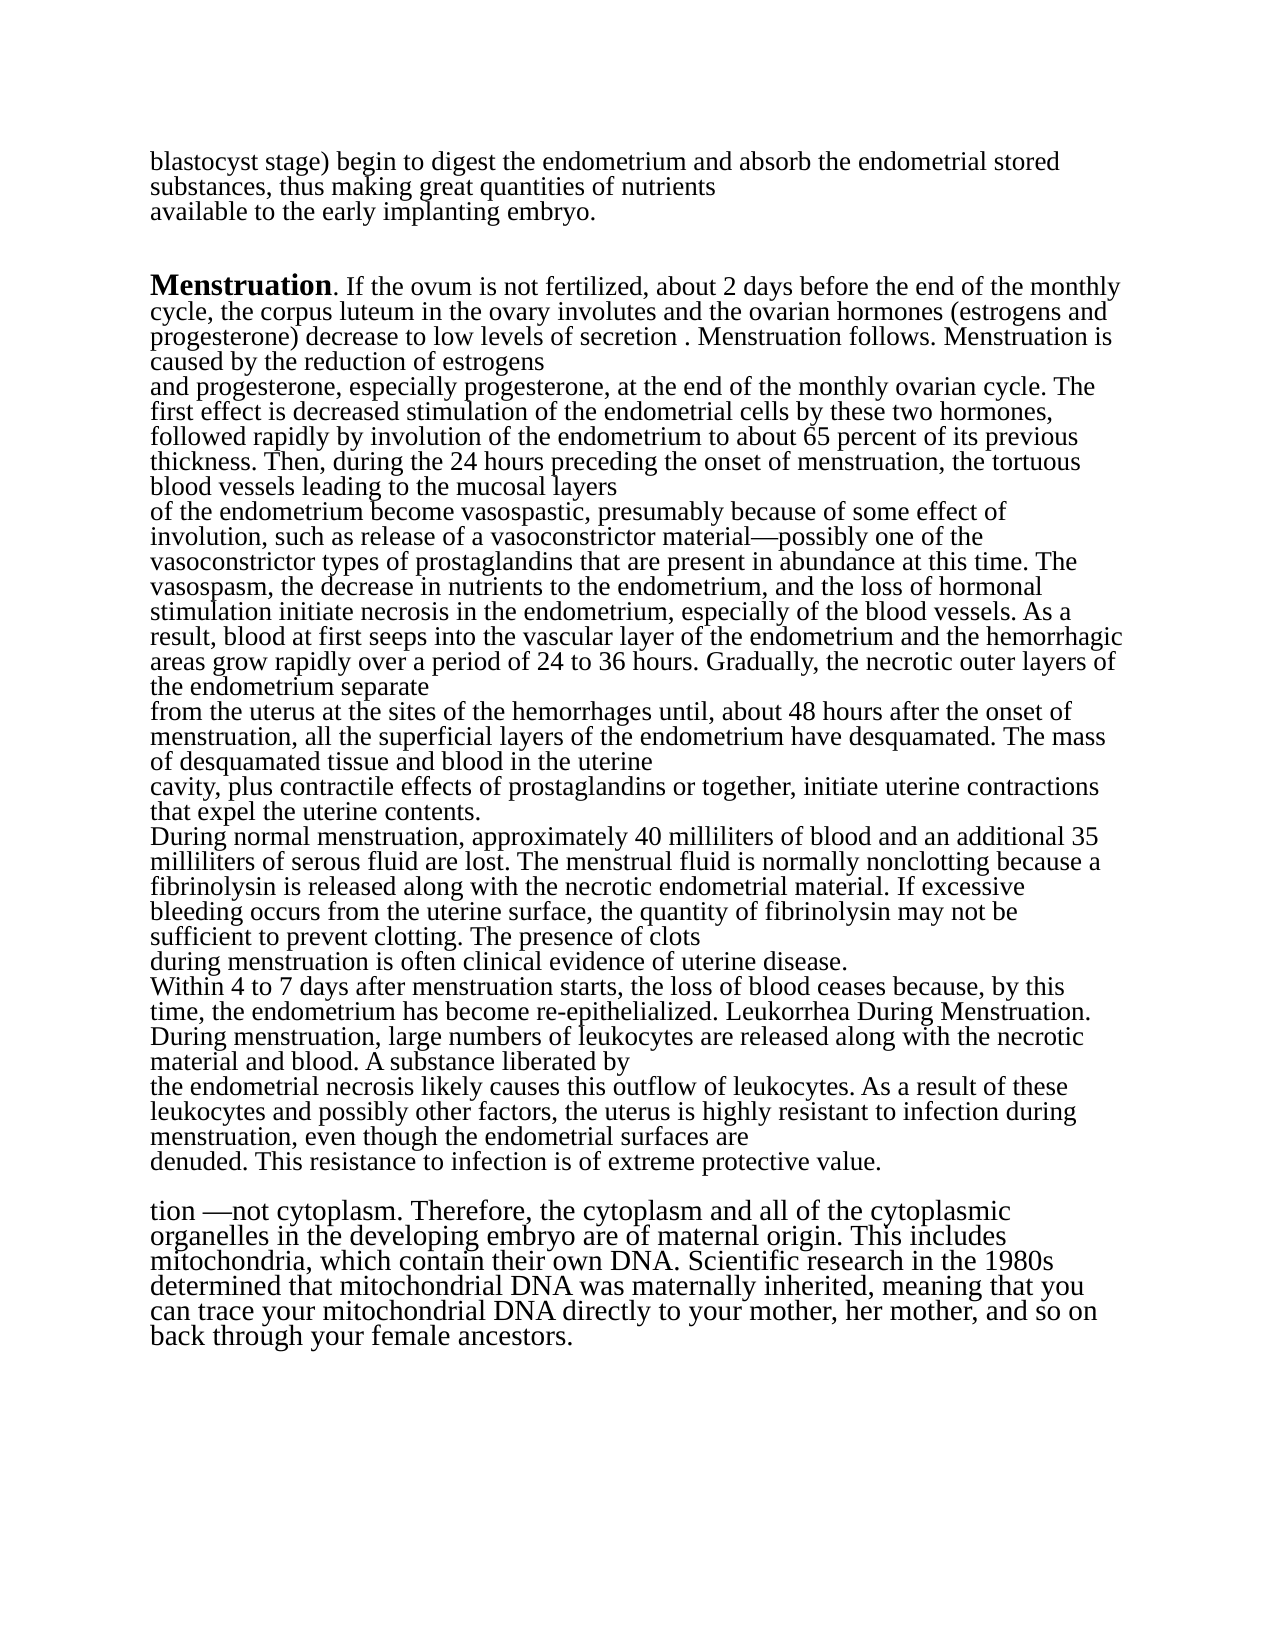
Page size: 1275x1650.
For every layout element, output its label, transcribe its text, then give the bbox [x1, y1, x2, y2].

text Within 4 to 7 days after menstruation starts, the loss of blood ceases because, by this time, the endometrium has become re-epithelialized. Leukorrhea During Menstruation. During menstruation, large numbers of leukocytes are released along with the necrotic material and blood. A substance liberated by [150, 975, 1125, 1075]
text during menstruation is often clinical evidence of uterine disease. [150, 950, 1125, 975]
text cavity, plus contractile effects of prostaglandins or together, initiate uterine contractions that expel the uterine contents. [150, 775, 1125, 825]
text of the endometrium become vasospastic, presumably because of some effect of involution, such as release of a vasoconstrictor material—possibly one of the vasoconstrictor types of prostaglandins that are present in abundance at this time. The vasospasm, the decrease in nutrients to the endometrium, and the loss of hormonal stimulation initiate necrosis in the endometrium, especially of the blood vessels. As a result, blood at first seeps into the vascular layer of the endometrium and the hemorrhagic areas grow rapidly over a period of 24 to 36 hours. Gradually, the necrotic outer layers of the endometrium separate [150, 500, 1125, 700]
text tion —not cytoplasm. Therefore, the cytoplasm and all of the cytoplasmic organelles in the developing embryo are of maternal origin. This includes mitochondria, which contain their own DNA. Scientific research in the 1980s determined that mitochondrial DNA was maternally inherited, meaning that you can trace your mitochondrial DNA directly to your mother, her mother, and so on back through your female ancestors. [150, 1200, 1125, 1350]
text available to the early implanting embryo. [150, 200, 1125, 225]
text from the uterus at the sites of the hemorrhages until, about 48 hours after the onset of menstruation, all the superficial layers of the endometrium have desquamated. The mass of desquamated tissue and blood in the uterine [150, 700, 1125, 775]
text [150, 150, 1125, 200]
text and progesterone, especially progesterone, at the end of the monthly ovarian cycle. The first effect is decreased stimulation of the endometrial cells by these two hormones, followed rapidly by involution of the endometrium to about 65 percent of its previous thickness. Then, during the 24 hours preceding the onset of menstruation, the tortuous blood vessels leading to the mucosal layers [150, 375, 1125, 500]
text Menstruation. If the ovum is not fertilized, about 2 days before the end of the monthly cycle, the corpus luteum in the ovary involutes and the ovarian hormones (estrogens and progesterone) decrease to low levels of secretion . Menstruation follows. Menstruation is caused by the reduction of estrogens [150, 275, 1125, 375]
text denuded. This resistance to infection is of extreme protective value. [150, 1150, 1125, 1175]
text During normal menstruation, approximately 40 milliliters of blood and an additional 35 milliliters of serous fluid are lost. The menstrual fluid is normally nonclotting because a fibrinolysin is released along with the necrotic endometrial material. If excessive bleeding occurs from the uterine surface, the quantity of fibrinolysin may not be sufficient to prevent clotting. The presence of clots [150, 825, 1125, 950]
text the endometrial necrosis likely causes this outflow of leukocytes. As a result of these leukocytes and possibly other factors, the uterus is highly resistant to infection during menstruation, even though the endometrial surfaces are [150, 1075, 1125, 1150]
